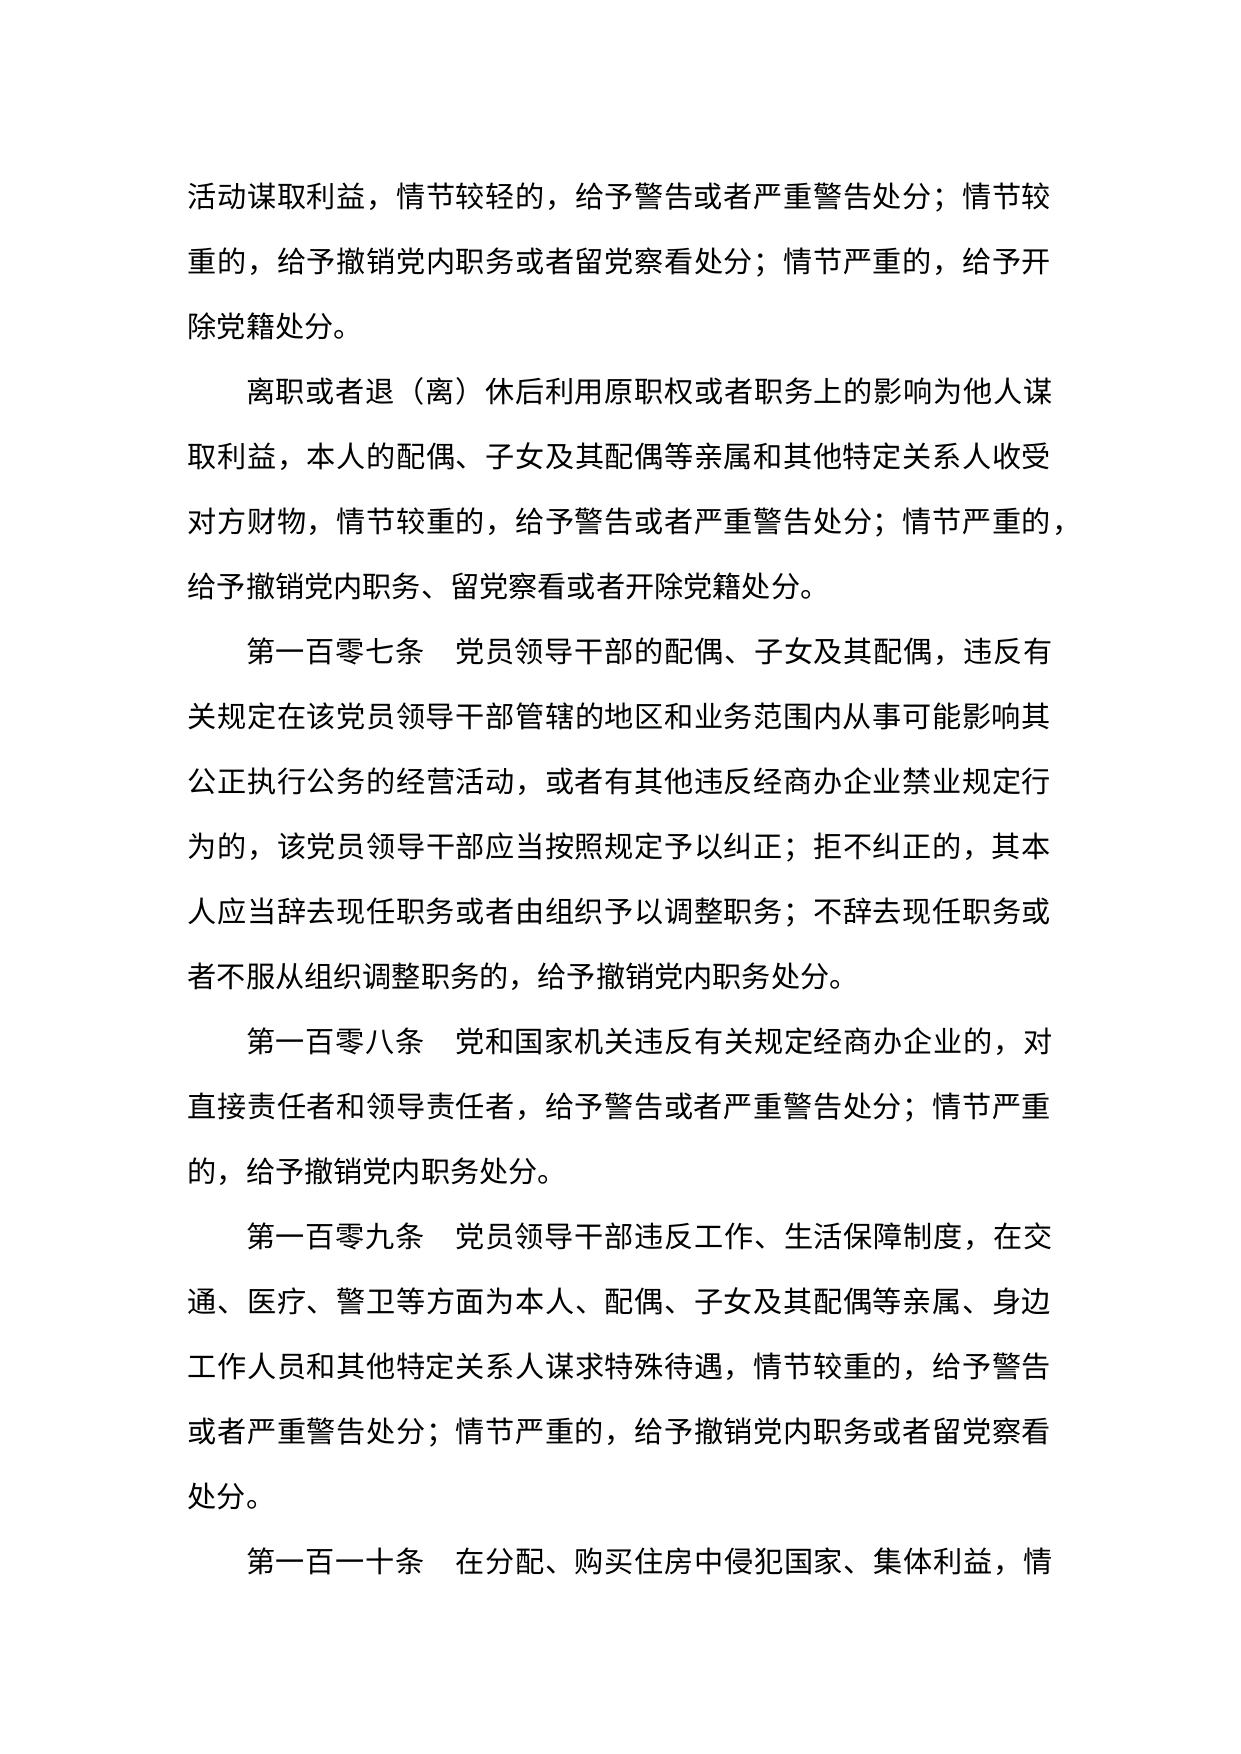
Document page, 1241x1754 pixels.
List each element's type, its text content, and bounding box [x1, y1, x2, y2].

list 第一百零七条 党员领导干部的配偶、子女及其配偶，违反有关规定在该党员领导干部管辖的地区和业务范围内从事可能影响其公正执行公务的经营活动，或者有其他违反经商办企业禁业规定行为的，该党员领导干部应当按照规定予以纠正；拒不纠正的，其本人应当辞去现任职务或者由组织予以调整职务；不辞去现任职务或者不服从组织调整职务的，给予撤销党内职务处分。 [187, 617, 1053, 1007]
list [187, 1527, 1053, 1592]
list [187, 162, 1053, 357]
list 第一百零九条 党员领导干部违反工作、生活保障制度，在交通、医疗、警卫等方面为本人、配偶、子女及其配偶等亲属、身边工作人员和其他特定关系人谋求特殊待遇，情节较重的，给予警告或者严重警告处分；情节严重的，给予撤销党内职务或者留党察看处分。 [187, 1202, 1053, 1527]
list 第一百零八条 党和国家机关违反有关规定经商办企业的，对直接责任者和领导责任者，给予警告或者严重警告处分；情节严重的，给予撤销党内职务处分。 [187, 1007, 1053, 1202]
list 离职或者退（离）休后利用原职权或者职务上的影响为他人谋取利益，本人的配偶、子女及其配偶等亲属和其他特定关系人收受对方财物，情节较重的，给予警告或者严重警告处分；情节严重的，给予撤销党内职务、留党察看或者开除党籍处分。 [187, 357, 1053, 617]
